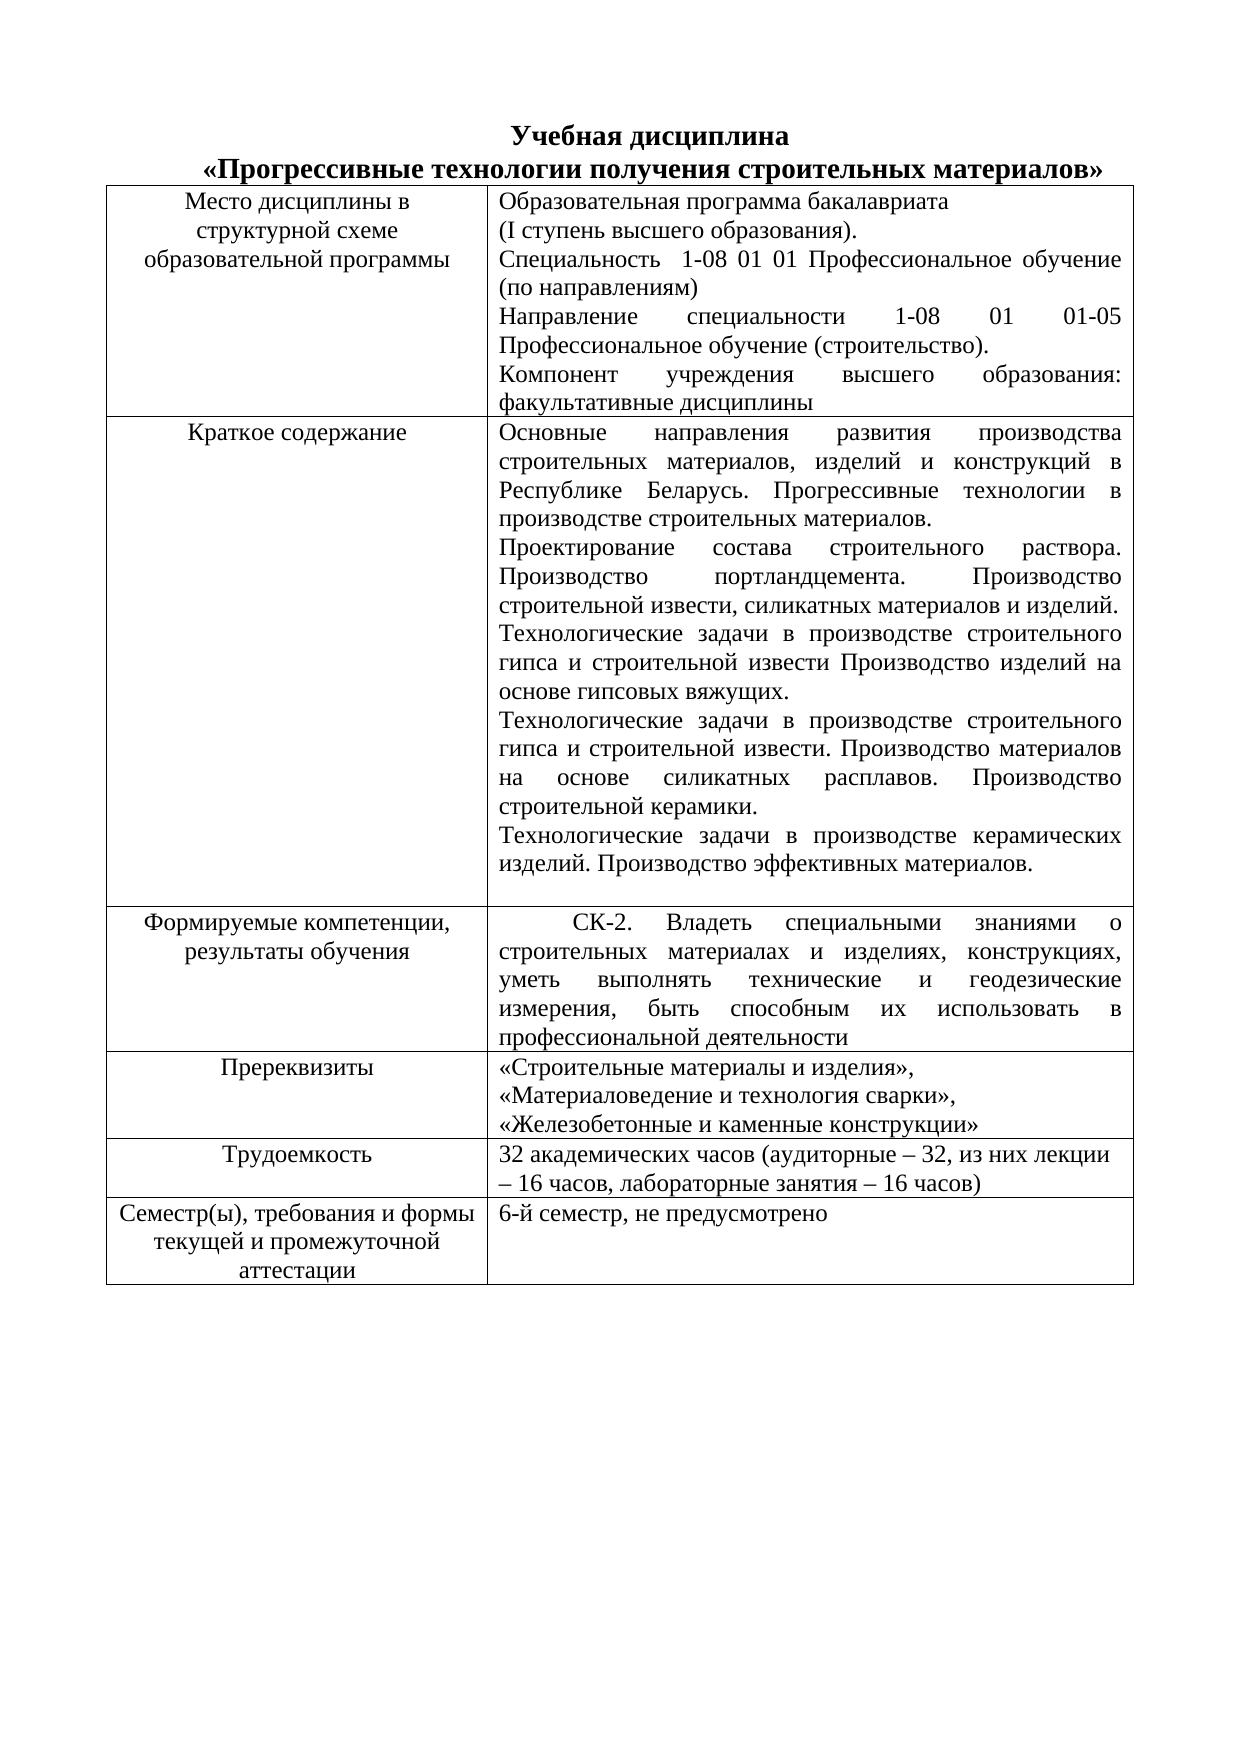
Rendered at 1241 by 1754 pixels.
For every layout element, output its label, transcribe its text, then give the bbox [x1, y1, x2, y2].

text Учебная дисциплина [118, 118, 1181, 152]
table_cell Семестр(ы), требования и формы текущей и промежуточной аттестации [107, 1198, 487, 1284]
table_cell Пререквизиты [107, 1052, 487, 1138]
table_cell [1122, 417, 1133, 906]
table_cell 32 академических часов (аудиторные – 32, из них лекции – 16 часов, лабораторные занятия – 16 часов) [488, 1139, 1133, 1197]
table_header Место дисциплины в структурной схеме образовательной программы [107, 186, 487, 416]
table_cell 6-й семестр, не предусмотрено [488, 1198, 1133, 1284]
table_cell Формируемые компетенции, результаты обучения [107, 907, 487, 1051]
table_cell Трудоемкость [107, 1139, 487, 1197]
table_cell СК-2. Владеть специальными знаниями о строительных материалах и изделиях, конструкциях, уметь выполнять технические и геодезические измерения, быть способным их использовать в профессиональной деятельности [488, 907, 1133, 1051]
text «Прогрессивные технологии получения строительных материалов» [118, 152, 1181, 185]
table_header Образовательная программа бакалавриата (I ступень высшего образования). Специальность 1-08 01 01 Профессиональное обучение (по направлениям) Направление специальности 1-08 01 01-05 Профессиональное обучение (строительство). Компонент учреждения высшего образования: факультативные дисциплины [488, 186, 1133, 416]
table_cell Краткое содержание [107, 417, 487, 906]
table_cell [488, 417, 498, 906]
table_cell «Строительные материалы и изделия», «Материаловедение и технология сварки», «Железобетонные и каменные конструкции» [488, 1052, 1133, 1138]
